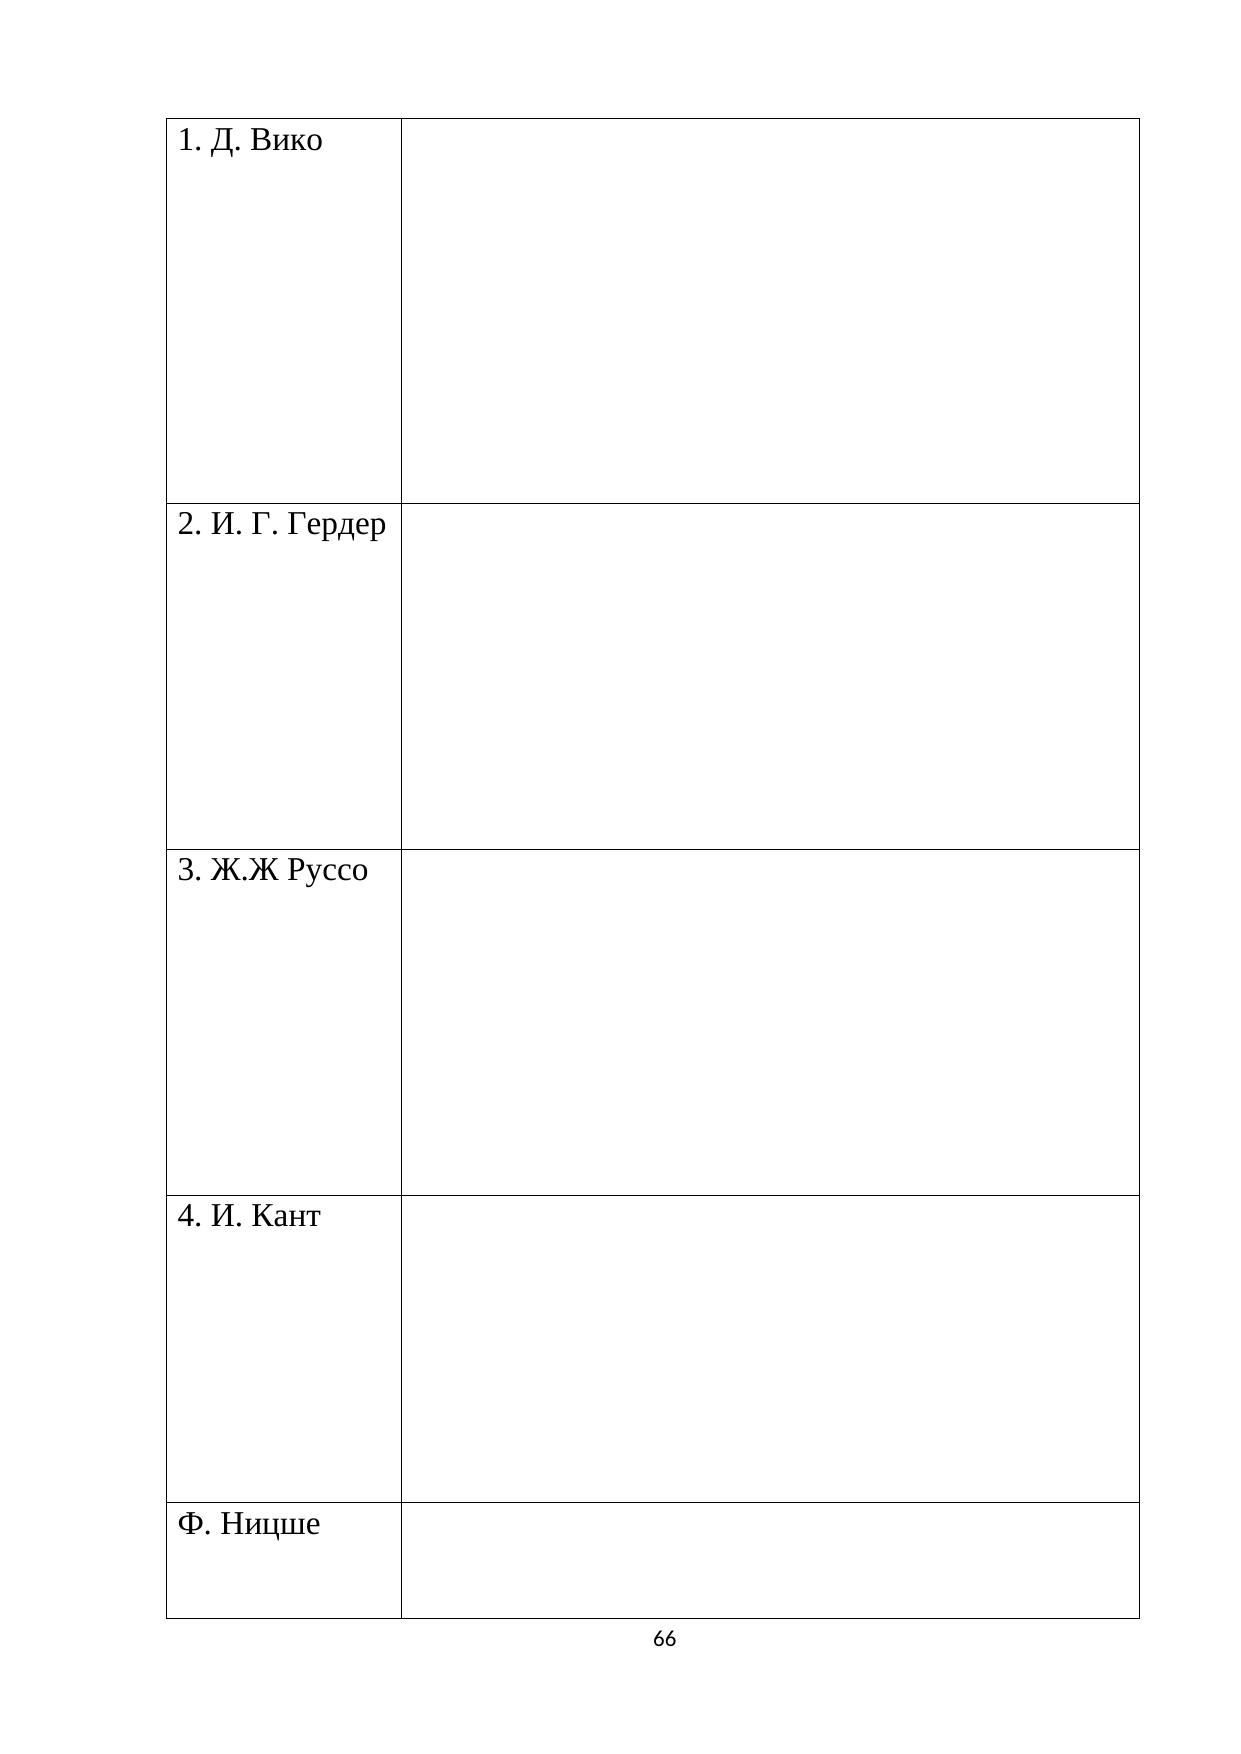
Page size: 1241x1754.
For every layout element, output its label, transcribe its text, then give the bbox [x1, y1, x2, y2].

table_cell [402, 1196, 1139, 1502]
table_cell 2. И. Г. Гердер [167, 504, 401, 848]
table_cell 1. Д. Вико [167, 119, 401, 502]
table_cell 3. Ж.Ж Руссо [167, 850, 401, 1194]
table_cell Ф. Ницше [167, 1503, 401, 1618]
table_cell [402, 850, 1139, 1194]
table_cell [402, 504, 1139, 848]
table_cell [402, 119, 1139, 502]
table_cell [402, 1503, 1139, 1618]
table_cell 4. И. Кант [167, 1196, 401, 1502]
